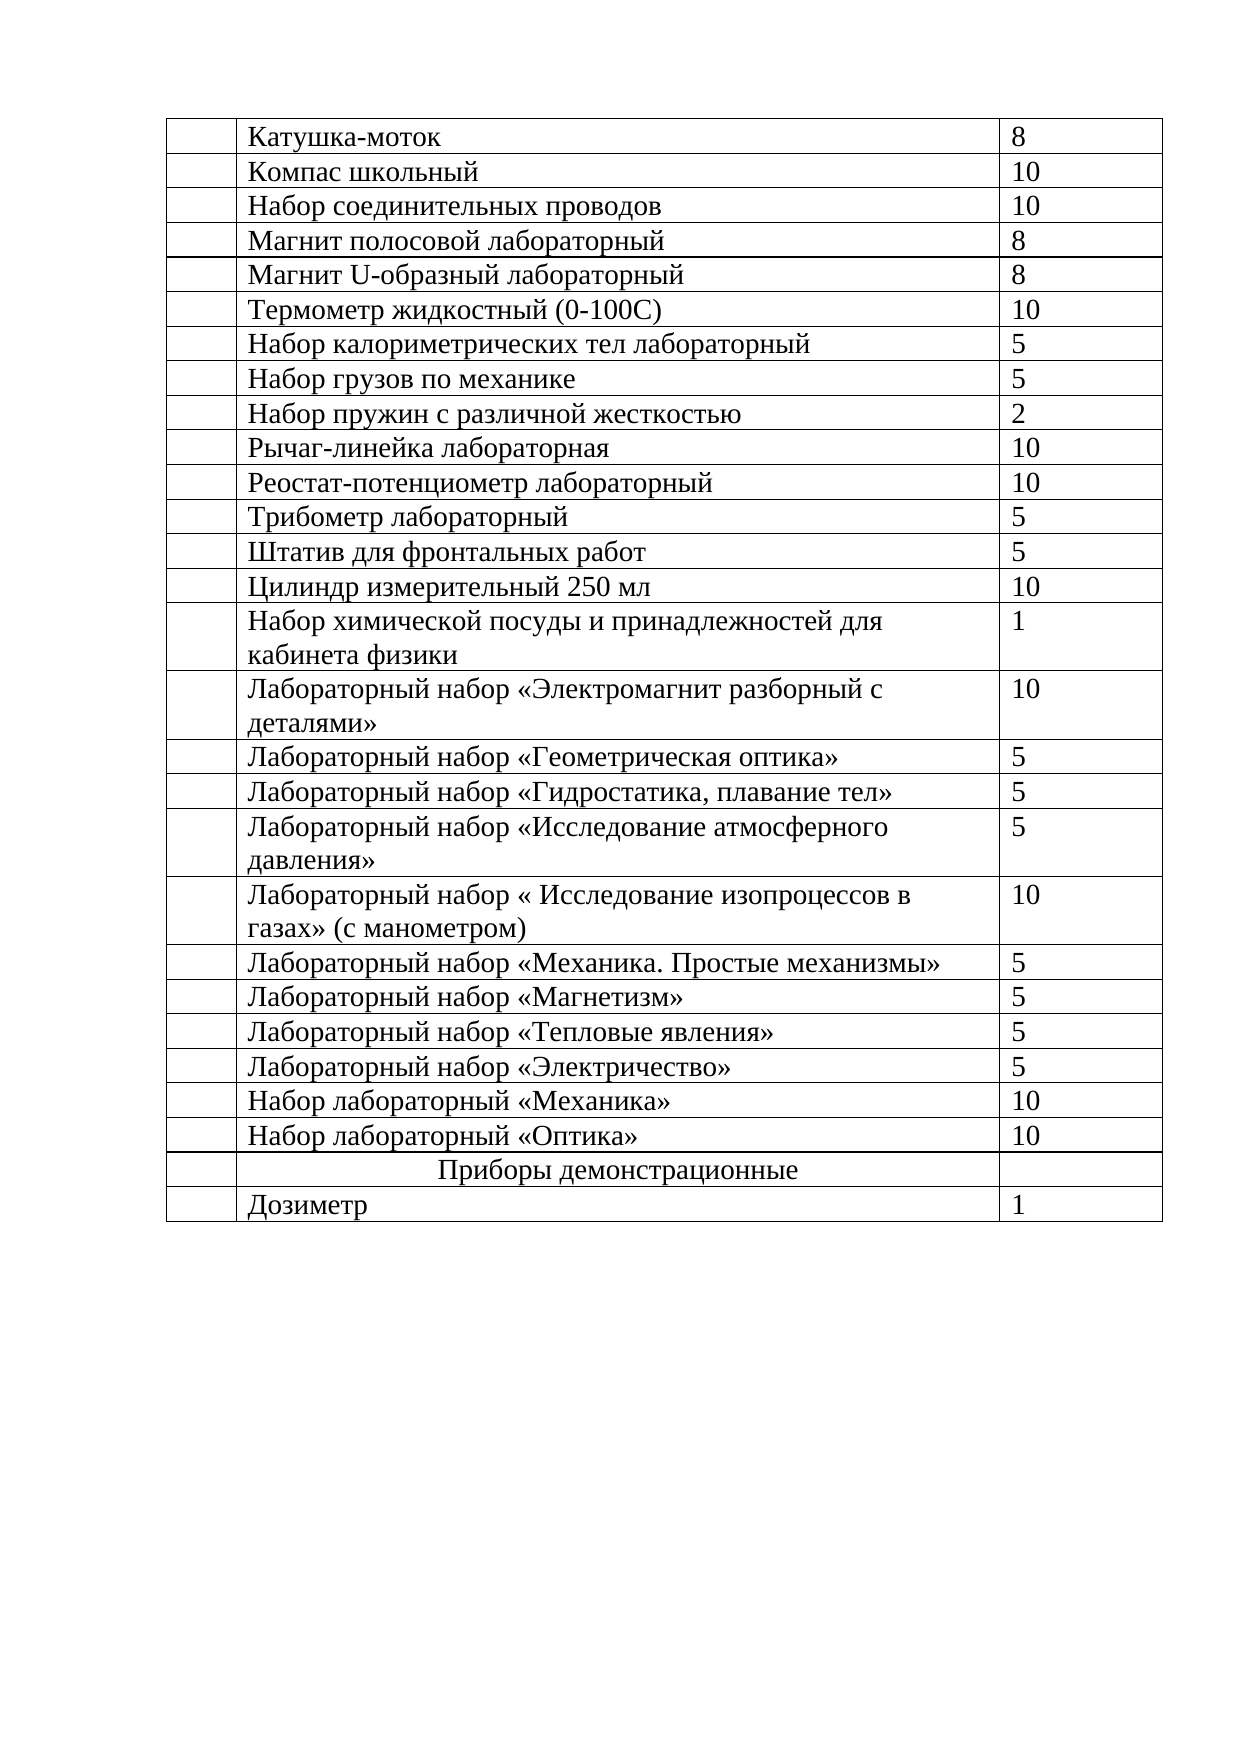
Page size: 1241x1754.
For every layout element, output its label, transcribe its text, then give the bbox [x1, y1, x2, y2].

table_cell Рычаг-линейка лабораторная [237, 430, 999, 464]
table_cell Трибометр лабораторный [237, 500, 999, 533]
table_cell [167, 258, 236, 291]
table_cell Лабораторный набор «Магнетизм» [237, 980, 999, 1013]
table_cell Компас школьный [237, 154, 999, 187]
table_cell 10 [1000, 292, 1162, 326]
table_cell 8 [1000, 223, 1162, 256]
table_cell Лабораторный набор «Электромагнит разборный с деталями» [237, 671, 999, 738]
table_cell [167, 361, 236, 395]
table_cell [167, 188, 236, 222]
table_cell 5 [1000, 774, 1162, 808]
table_cell 5 [1000, 361, 1162, 395]
table_cell [167, 740, 236, 773]
table_cell Набор соединительных проводов [237, 188, 999, 222]
table_cell 5 [1000, 980, 1162, 1013]
table_cell Лабораторный набор «Геометрическая оптика» [237, 740, 999, 773]
table_cell [167, 154, 236, 187]
table_cell 1 [1000, 1187, 1162, 1221]
table_cell 5 [1000, 740, 1162, 773]
table_cell Набор пружин с различной жесткостью [237, 396, 999, 429]
table_cell 8 [1000, 258, 1162, 291]
table_cell Набор химической посуды и принадлежностей для кабинета физики [237, 603, 999, 670]
table_cell 10 [1000, 188, 1162, 222]
table_cell 10 [1000, 671, 1162, 738]
table_cell Штатив для фронтальных работ [237, 534, 999, 568]
table_cell [167, 534, 236, 568]
table_cell Лабораторный набор «Тепловые явления» [237, 1014, 999, 1048]
table_cell Катушка-моток [237, 119, 999, 153]
table_cell 5 [1000, 1049, 1162, 1082]
table_cell [167, 1083, 236, 1117]
table_cell [167, 1187, 236, 1221]
table_cell [167, 327, 236, 360]
table_cell Термометр жидкостный (0-100С) [237, 292, 999, 326]
table_cell Дозиметр [237, 1187, 999, 1221]
table_cell 8 [1000, 119, 1162, 153]
table_cell Лабораторный набор «Электричество» [237, 1049, 999, 1082]
table_cell [167, 671, 236, 738]
table_cell [167, 603, 236, 670]
table_cell 1 [1000, 603, 1162, 670]
table_cell 10 [1000, 154, 1162, 187]
table_cell 5 [1000, 809, 1162, 876]
table_cell 5 [1000, 327, 1162, 360]
table_cell [167, 119, 236, 153]
table_cell Набор лабораторный «Оптика» [237, 1118, 999, 1151]
table_cell [167, 500, 236, 533]
table_cell [167, 465, 236, 498]
table_cell Набор лабораторный «Механика» [237, 1083, 999, 1117]
table_cell 2 [1000, 396, 1162, 429]
table_cell 10 [1000, 1083, 1162, 1117]
table_cell 5 [1000, 534, 1162, 568]
table_cell [167, 223, 236, 256]
table_cell 5 [1000, 500, 1162, 533]
table_cell [167, 1153, 236, 1186]
table_cell 10 [1000, 877, 1162, 944]
table_cell [167, 1014, 236, 1048]
table_cell 5 [1000, 945, 1162, 978]
table_cell 10 [1000, 430, 1162, 464]
table_cell 10 [1000, 569, 1162, 602]
table_cell [167, 877, 236, 944]
table_cell [167, 809, 236, 876]
table_cell Набор грузов по механике [237, 361, 999, 395]
table_cell Лабораторный набор « Исследование изопроцессов в газах» (с манометром) [237, 877, 999, 944]
table_cell Магнит U-образный лабораторный [237, 258, 999, 291]
table_cell [167, 430, 236, 464]
table_cell Цилиндр измерительный 250 мл [237, 569, 999, 602]
table_cell [167, 292, 236, 326]
table_cell Приборы демонстрационные [237, 1153, 999, 1186]
table_cell [167, 569, 236, 602]
table_cell Лабораторный набор «Механика. Простые механизмы» [237, 945, 999, 978]
table_cell 10 [1000, 1118, 1162, 1151]
table_cell Лабораторный набор «Гидростатика, плавание тел» [237, 774, 999, 808]
table_cell 5 [1000, 1014, 1162, 1048]
table_cell Реостат-потенциометр лабораторный [237, 465, 999, 498]
table_cell [167, 945, 236, 978]
table_cell Лабораторный набор «Исследование атмосферного давления» [237, 809, 999, 876]
table_cell [167, 774, 236, 808]
table_cell [167, 396, 236, 429]
table_cell [167, 980, 236, 1013]
table_cell [167, 1118, 236, 1151]
table_cell Набор калориметрических тел лабораторный [237, 327, 999, 360]
table_cell [167, 1049, 236, 1082]
table_cell [1000, 1153, 1162, 1186]
table_cell Магнит полосовой лабораторный [237, 223, 999, 256]
table_cell 10 [1000, 465, 1162, 498]
